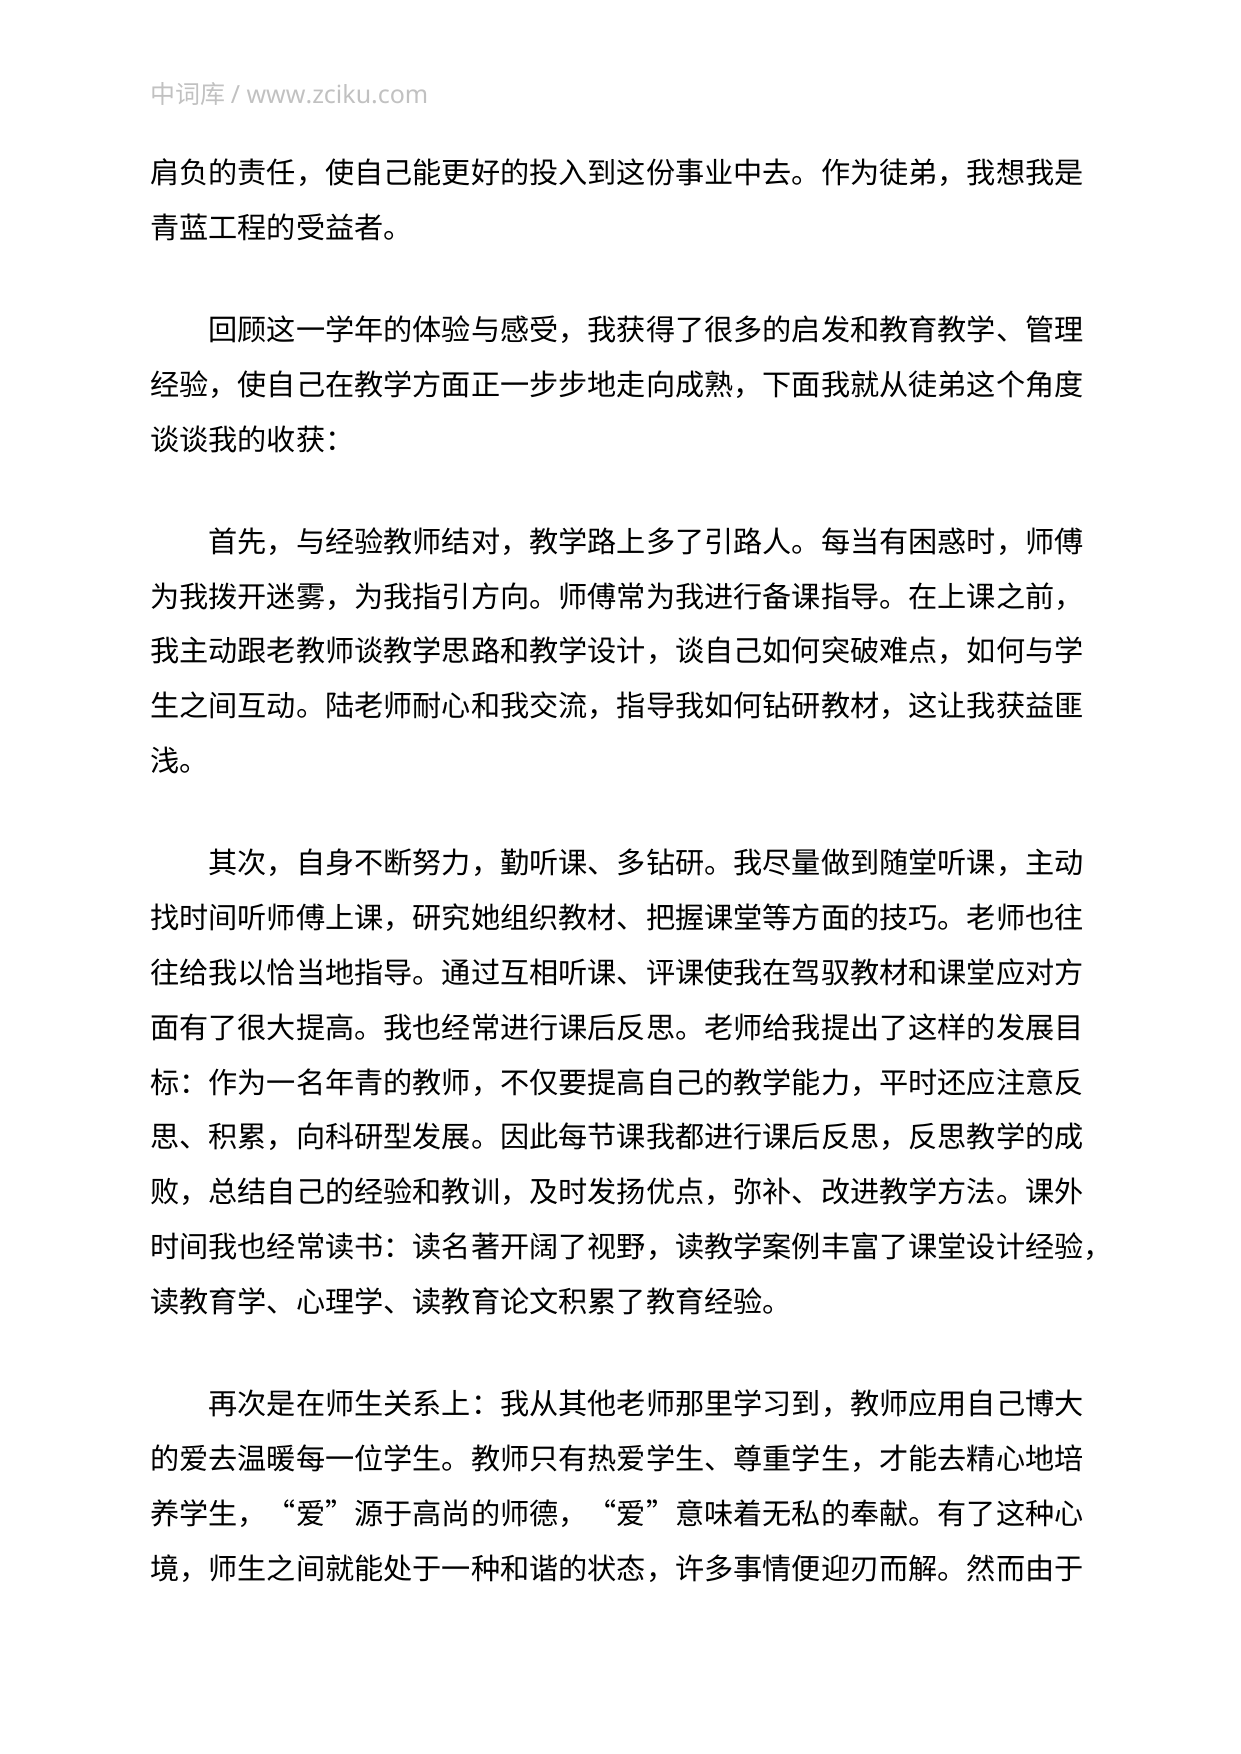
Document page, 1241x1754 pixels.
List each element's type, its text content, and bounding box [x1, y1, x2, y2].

text 首先，与经验教师结对，教学路上多了引路人。每当有困惑时，师傅为我拨开迷雾，为我指引方向。师傅常为我进行备课指导。在上课之前，我主动跟老教师谈教学思路和教学设计，谈自己如何突破难点，如何与学生之间互动。陆老师耐心和我交流，指导我如何钻研教材，这让我获益匪浅。 [150, 518, 1090, 780]
text 回顾这一学年的体验与感受，我获得了很多的启发和教育教学、管理经验，使自己在教学方面正一步步地走向成熟，下面我就从徒弟这个角度谈谈我的收获： [150, 307, 1090, 459]
text 其次，自身不断努力，勤听课、多钻研。我尽量做到随堂听课，主动找时间听师傅上课，研究她组织教材、把握课堂等方面的技巧。老师也往往给我以恰当地指导。通过互相听课、评课使我在驾驭教材和课堂应对方面有了很大提高。我也经常进行课后反思。老师给我提出了这样的发展目标：作为一名年青的教师，不仅要提高自己的教学能力，平时还应注意反思、积累，向科研型发展。因此每节课我都进行课后反思，反思教学的成败，总结自己的经验和教训，及时发扬优点，弥补、改进教学方法。课外时间我也经常读书：读名著开阔了视野，读教学案例丰富了课堂设计经验，读教育学、心理学、读教育论文积累了教育经验。 [150, 839, 1090, 1321]
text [150, 1381, 1090, 1587]
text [150, 150, 1090, 247]
